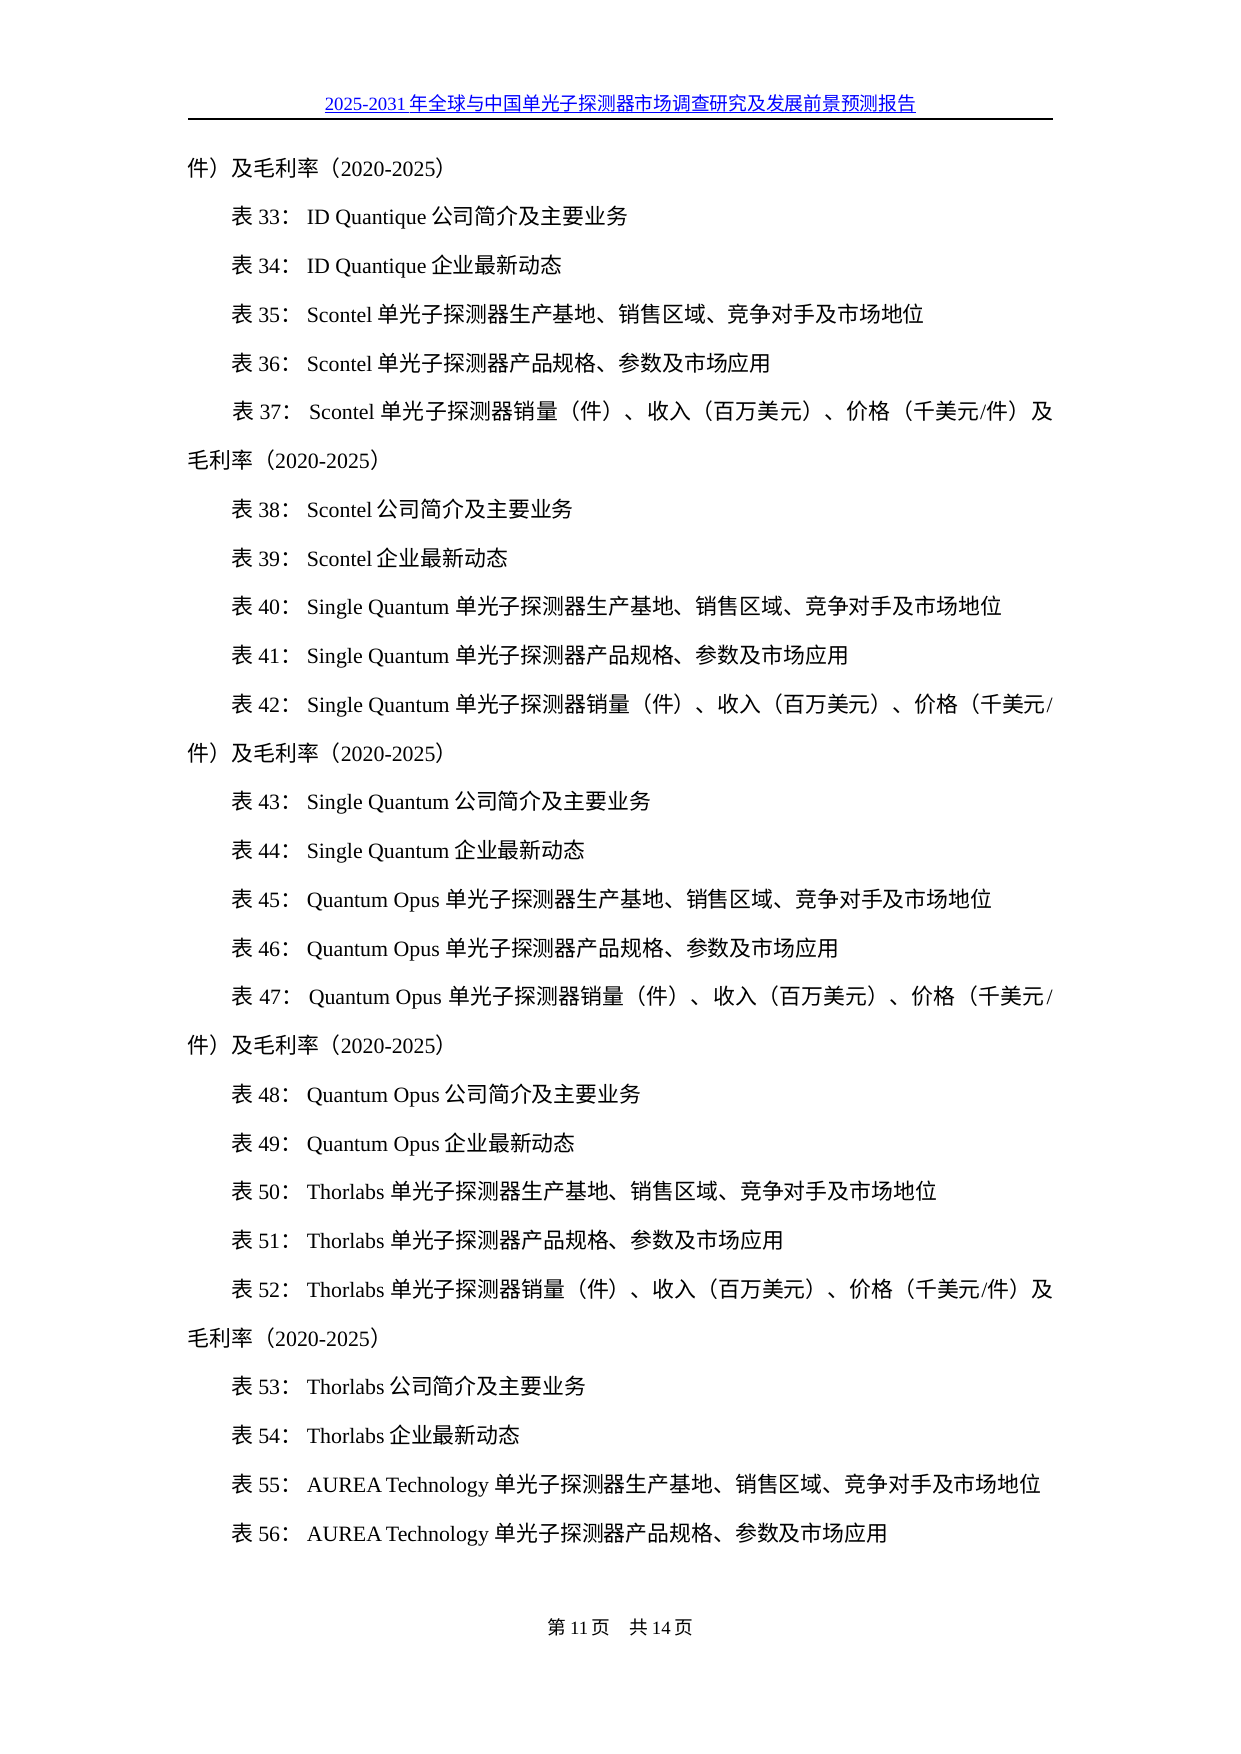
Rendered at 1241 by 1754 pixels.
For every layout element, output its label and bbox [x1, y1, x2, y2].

text [187, 150, 1053, 1548]
